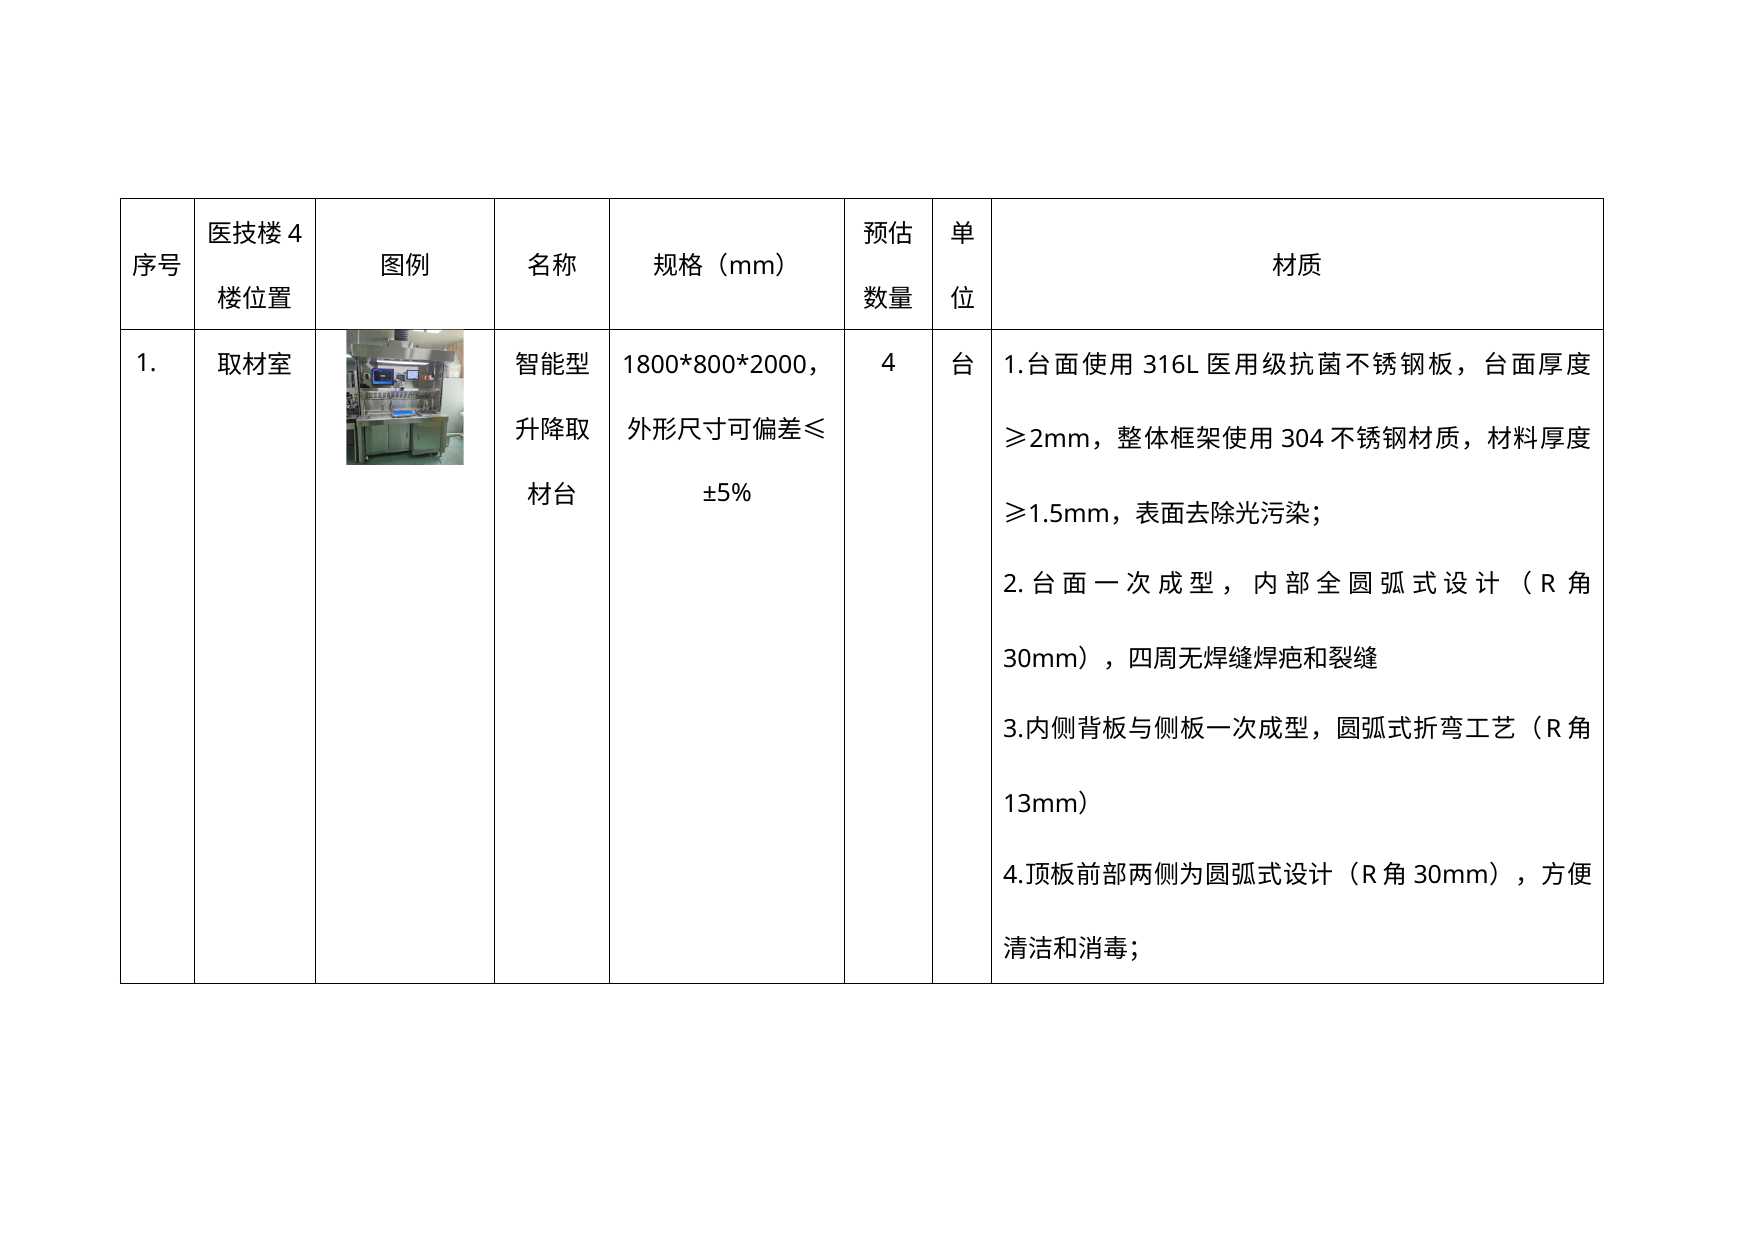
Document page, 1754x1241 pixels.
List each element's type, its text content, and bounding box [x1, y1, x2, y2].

table_cell 智能型升降取材台 [495, 330, 609, 983]
table_cell 台 [933, 330, 991, 983]
table_header 预估数量 [845, 199, 932, 329]
table_cell [121, 330, 194, 983]
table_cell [992, 330, 1603, 983]
table_header 序号 [121, 199, 194, 329]
table_header 规格（mm） [610, 199, 844, 329]
table_header 医技楼4楼位置 [195, 199, 315, 329]
table_cell [316, 330, 494, 983]
table_header 名称 [495, 199, 609, 329]
table_header 材质 [992, 199, 1603, 329]
table_cell 取材室 [195, 330, 315, 983]
table_cell 4 [845, 330, 932, 983]
picture [346, 329, 464, 465]
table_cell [610, 330, 844, 983]
table_header 单位 [933, 199, 991, 329]
table_header 图例 [316, 199, 494, 329]
